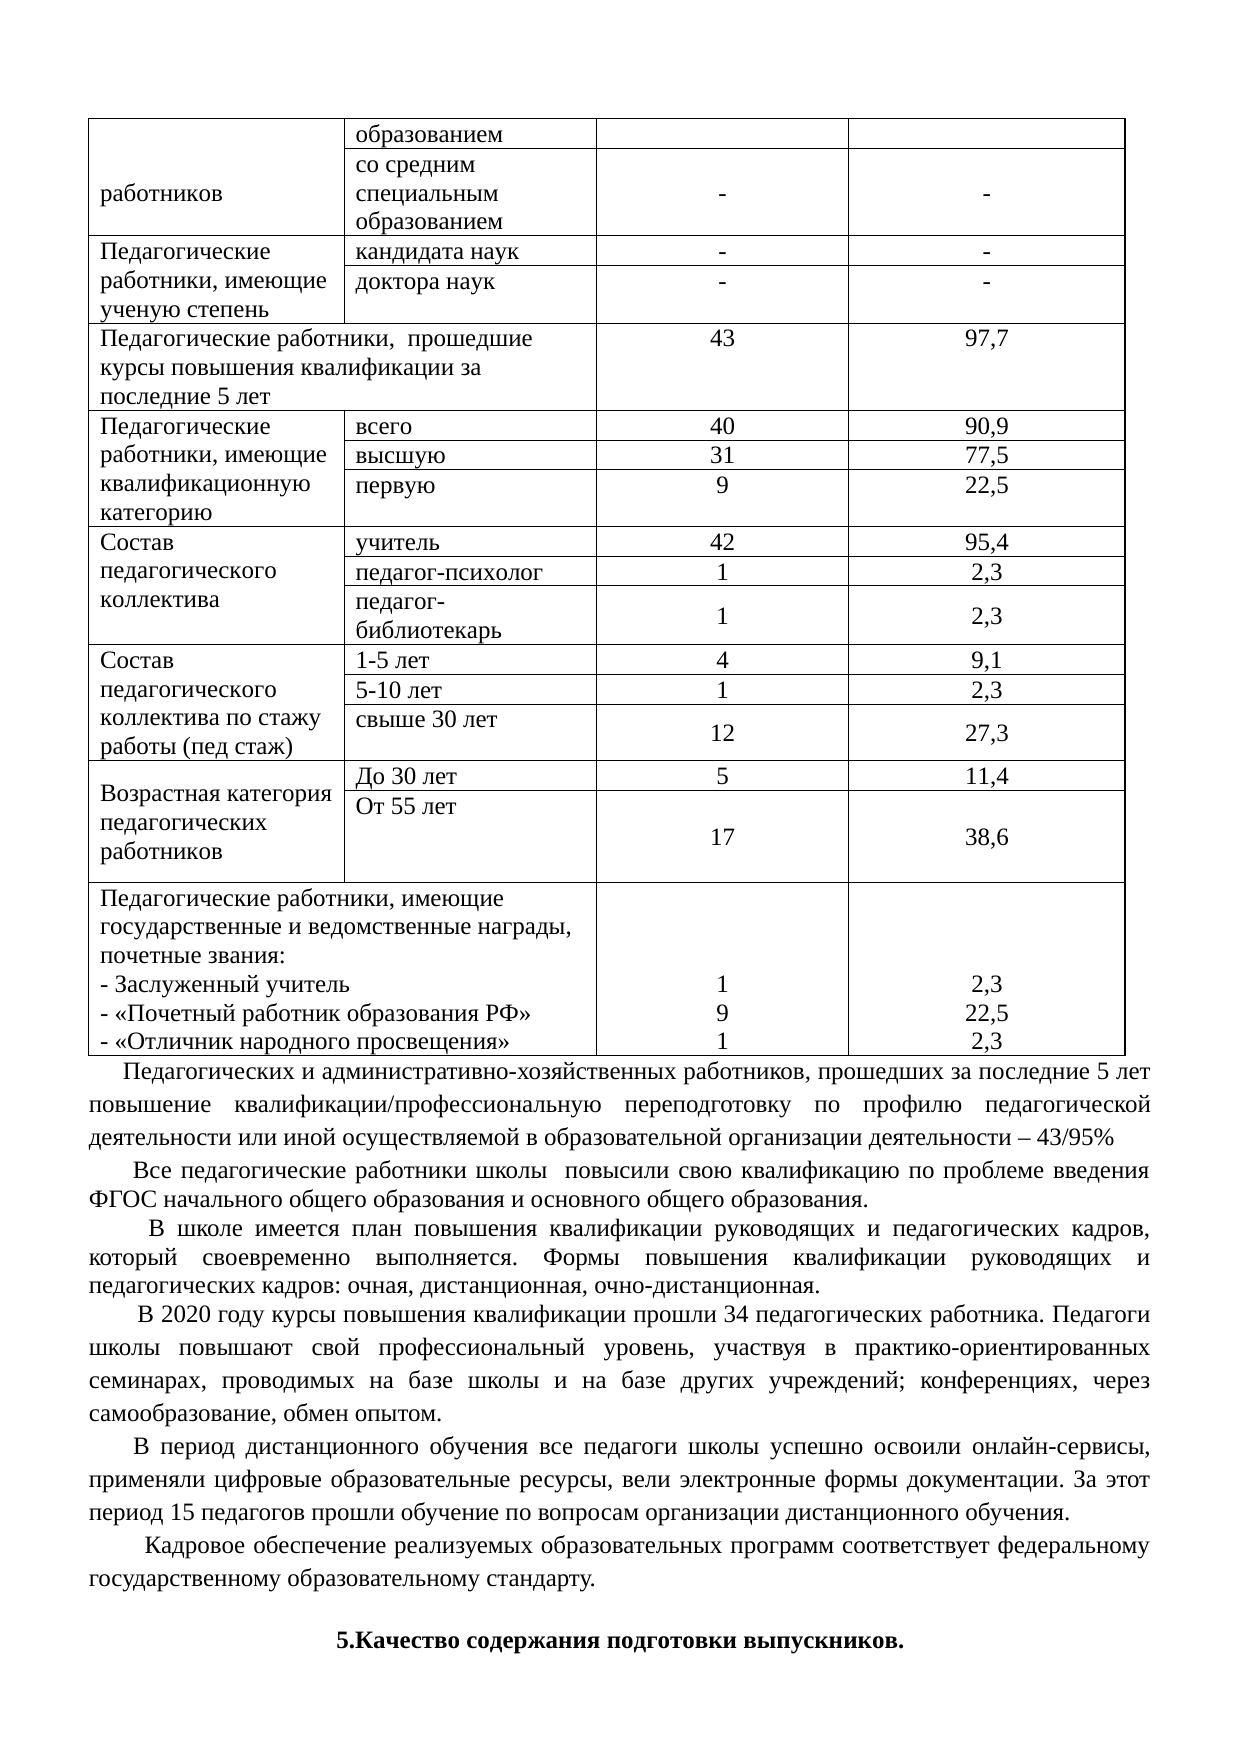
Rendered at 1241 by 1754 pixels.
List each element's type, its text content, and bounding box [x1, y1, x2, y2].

table_cell - [597, 236, 848, 265]
table_cell Состав педагогического коллектива по стажу работы (пед стаж) [89, 645, 344, 760]
table_cell Педагогические работники, имеющие квалификационную категорию [89, 411, 344, 526]
table_cell 2,3 [849, 557, 1124, 585]
table_cell Педагогические работники, прошедшие курсы повышения квалификации за последние 5 лет [89, 324, 596, 410]
table_cell первую [345, 470, 596, 526]
table_cell - [597, 119, 848, 148]
table_cell высшую [345, 441, 596, 469]
table_cell всего [345, 411, 596, 439]
table_cell - [849, 266, 1124, 322]
table_cell со средним специальным образованием [345, 149, 596, 235]
table_cell учитель [345, 527, 596, 556]
table_cell кандидата наук [345, 236, 596, 265]
table_cell 90,9 [849, 411, 1124, 439]
table_cell 5-10 лет [345, 675, 596, 703]
table_cell доктора наук [345, 266, 596, 322]
table_cell 97,7 [849, 324, 1124, 410]
table_cell 5 [597, 761, 848, 790]
table_cell 11,4 [849, 761, 1124, 790]
table_cell 1 [597, 557, 848, 585]
text В период дистанционного обучения все педагоги школы успешно освоили онлайн-сервисы, применяли цифровые образовательные ресурсы, вели электронные формы документации. За этот период 15 педагогов прошли обучение по вопросам организации дистанционного обучения. [88, 1431, 1152, 1526]
table_cell 77,5 [849, 441, 1124, 469]
table_cell Педагогические работники, имеющие ученую степень [89, 236, 344, 322]
text 5.Качество содержания подготовки выпускников. [88, 1625, 1152, 1654]
text В школе имеется план повышения квалификации руководящих и педагогических кадров, который своевременно выполняется. Формы повышения квалификации руководящих и педагогических кадров: очная, дистанционная, очно-дистанционная. [88, 1213, 1152, 1299]
table_cell До 30 лет [345, 761, 596, 790]
table_cell 4 [597, 645, 848, 674]
table_cell 1 [597, 586, 848, 644]
text В 2020 году курсы повышения квалификации прошли 34 педагогических работника. Педагоги школы повышают свой профессиональный уровень, участвуя в практико-ориентированных семинарах, проводимых на базе школы и на базе других учреждений; конференциях, через самообразование, обмен опытом. [88, 1299, 1152, 1427]
table_cell - [849, 119, 1124, 148]
table_cell От 55 лет [345, 791, 596, 882]
table_cell 27,3 [849, 705, 1124, 760]
table_cell 9 [597, 470, 848, 526]
table_cell - [597, 149, 848, 235]
table_cell Возрастная категория педагогических работников [89, 761, 344, 882]
table_cell свыше 30 лет [345, 705, 596, 760]
table_cell Состав педагогического коллектива [89, 527, 344, 644]
table_cell 42 [597, 527, 848, 556]
table_cell 95,4 [849, 527, 1124, 556]
table_cell 31 [597, 441, 848, 469]
table_cell 2,3 [849, 675, 1124, 703]
table_cell 38,6 [849, 791, 1124, 882]
table_cell - [849, 149, 1124, 235]
table_cell 2,3 22,5 2,3 [849, 883, 1124, 1055]
table_cell 17 [597, 791, 848, 882]
table_cell 43 [597, 324, 848, 410]
table_cell - [597, 266, 848, 322]
table_cell 1-5 лет [345, 645, 596, 674]
table_cell 9,1 [849, 645, 1124, 674]
table_cell 1 9 1 [597, 883, 848, 1055]
table_cell 1 [597, 675, 848, 703]
table_cell педагог-психолог [345, 557, 596, 585]
text Кадровое обеспечение реализуемых образовательных программ соответствует федеральному государственному образовательному стандарту. [88, 1530, 1152, 1592]
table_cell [345, 119, 596, 148]
table_cell 12 [597, 705, 848, 760]
table_cell Педагогические работники, имеющие государственные и ведомственные награды, почетные звания: - Заслуженный учитель - «Почетный работник образования РФ» - «Отличник народного просвещения» [89, 883, 596, 1055]
text Педагогических и административно-хозяйственных работников, прошедших за последние 5 лет повышение квалификации/профессиональную переподготовку по профилю педагогической деятельности или иной осуществляемой в образовательной организации деятельности – 43/95% [88, 1056, 1152, 1151]
table_cell 22,5 [849, 470, 1124, 526]
table_cell педагог-библиотекарь [345, 586, 596, 644]
text Все педагогические работники школы повысили свою квалификацию по проблеме введения ФГОС начального общего образования и основного общего образования. [88, 1155, 1152, 1213]
table_cell 40 [597, 411, 848, 439]
table_cell 2,3 [849, 586, 1124, 644]
table_cell - [849, 236, 1124, 265]
